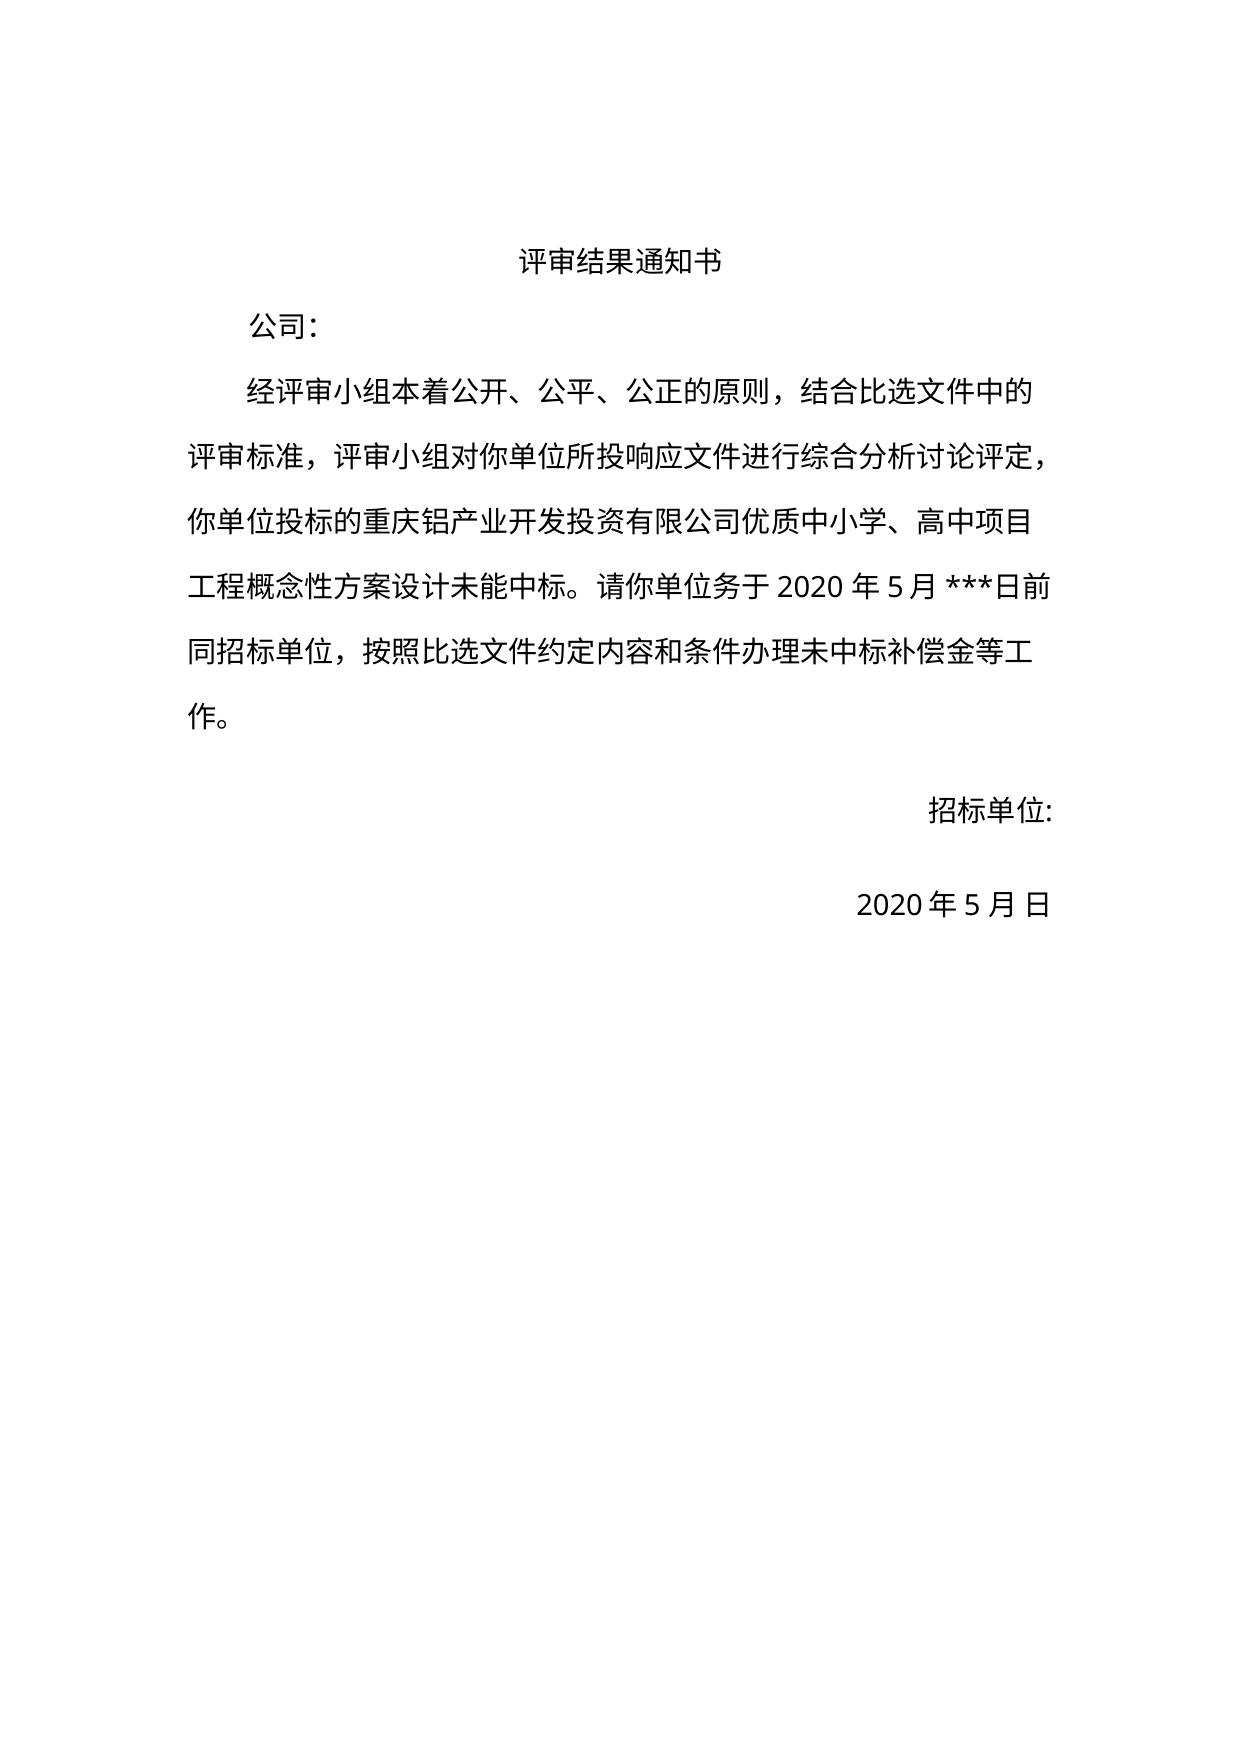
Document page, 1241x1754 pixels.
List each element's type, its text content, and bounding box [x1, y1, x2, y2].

text 评审结果通知书 [187, 227, 1053, 292]
text 公司： [187, 292, 1053, 357]
text 招标单位: [187, 776, 1053, 841]
text 2020年5 月 日 [187, 870, 1053, 935]
text 经评审小组本着公开、公平、公正的原则，结合比选文件中的评审标准，评审小组对你单位所投响应文件进行综合分析讨论评定，你单位投标的重庆铝产业开发投资有限公司优质中小学、高中项目工程概念性方案设计未能中标。请你单位务于2020 年 5月 ***日前同招标单位，按照比选文件约定内容和条件办理未中标补偿金等工作。 [187, 357, 1053, 747]
